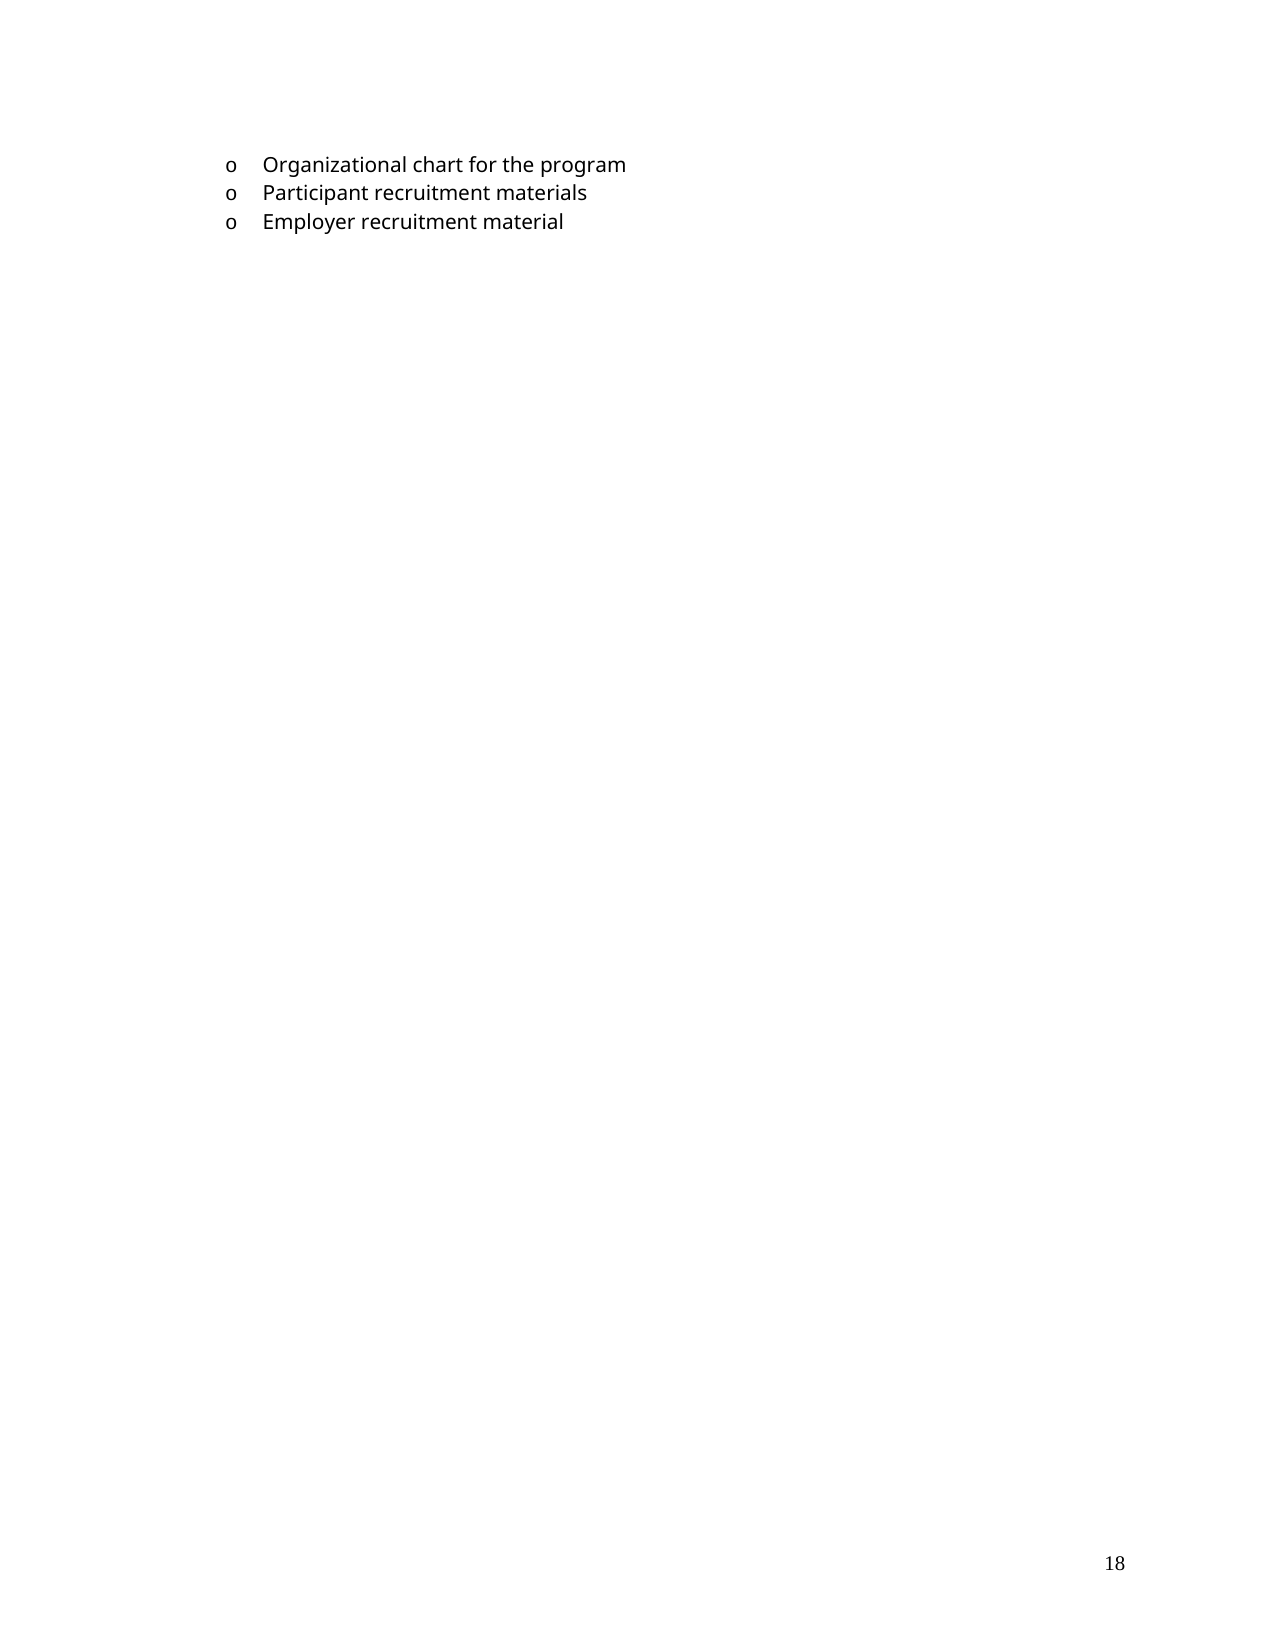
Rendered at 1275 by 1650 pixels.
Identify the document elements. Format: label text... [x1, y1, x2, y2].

list Organizational chart for the program [225, 150, 1125, 178]
list Employer recruitment material [225, 207, 1125, 236]
list Participant recruitment materials [225, 178, 1125, 207]
